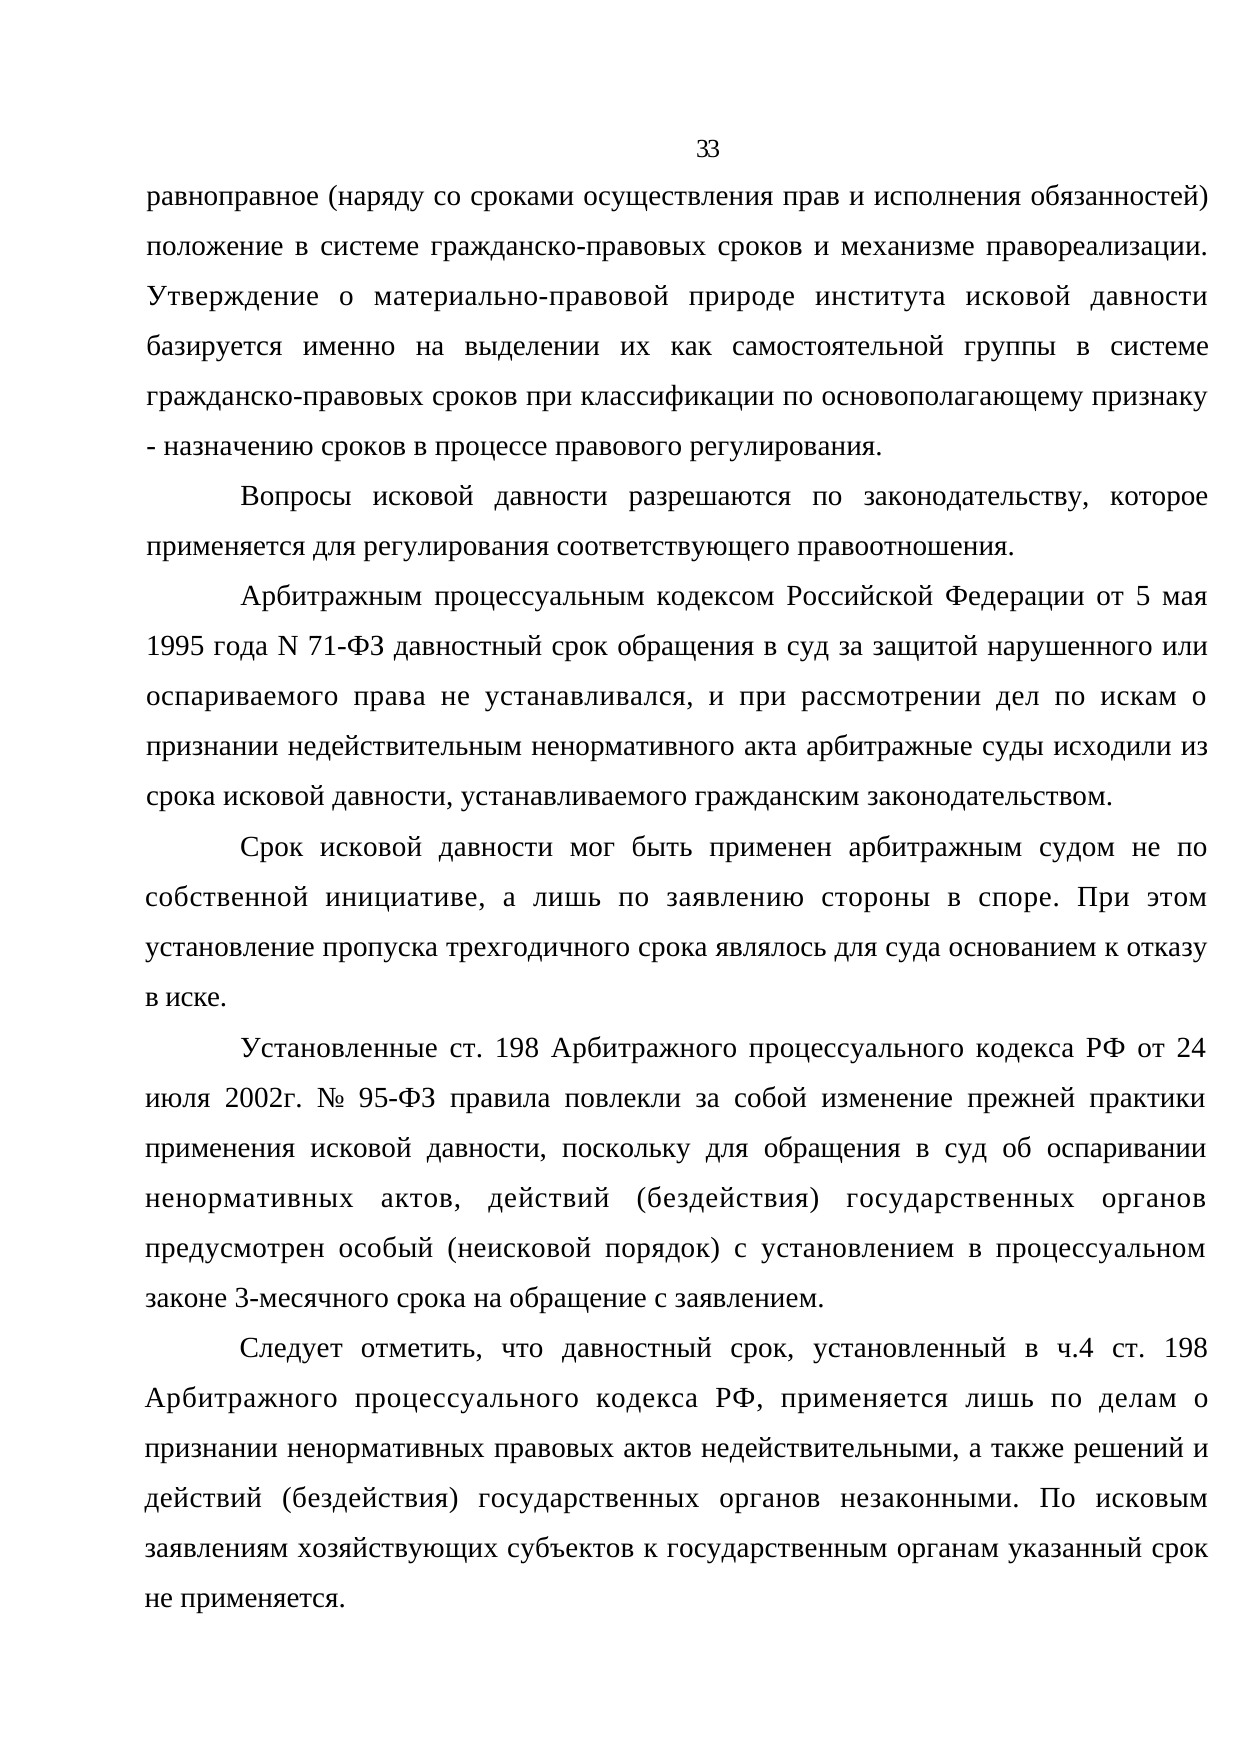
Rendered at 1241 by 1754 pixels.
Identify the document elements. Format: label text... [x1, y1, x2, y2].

text 33 [696, 133, 1210, 163]
text Установленные ст. 198 Арбитражного процессуального кодекса РФ от 24 июля 2002г. № 95-ФЗ правила повлекли за собой изменение прежней практики применения исковой давности, поскольку для обращения в суд об оспаривании ненормативных актов, действий (бездействия) государственных органов предусмотрен особый (неисковой порядок) с установлением в процессуальном законе 3-месячного срока на обращение с заявлением. [145, 1017, 1208, 1317]
text Срок исковой давности мог быть применен арбитражным судом не по собственной инициативе, а лишь по заявлению стороны в споре. При этом установление пропуска трехгодичного срока являлось для суда основанием к отказу в иске. [145, 816, 1209, 1016]
text Арбитражным процессуальным кодексом Российской Федерации от 5 мая 1995 года N 71-ФЗ давностный срок обращения в суд за защитой нарушенного или оспариваемого права не устанавливался, и при рассмотрении дел по искам о признании недействительным ненормативного акта арбитражные суды исходили из срока исковой давности, устанавливаемого гражданским законодательством. [146, 565, 1209, 815]
text Следует отметить, что давностный срок, установленный в ч.4 ст. 198 Арбитражного процессуального кодекса РФ, применяется лишь по делам о признании ненормативных правовых актов недействительными, а также решений и действий (бездействия) государственных органов незаконными. По исковым заявлениям хозяйствующих субъектов к государственным органам указанный срок не применяется. [144, 1317, 1210, 1617]
text Вопросы исковой давности разрешаются по законодательству, которое применяется для регулирования соответствующего правоотношения. [146, 465, 1209, 565]
text равноправное (наряду со сроками осуществления прав и исполнения обязанностей) положение в системе гражданско-правовых сроков и механизме правореализации. Утверждение о материально-правовой природе института исковой давности базируется именно на выделении их как самостоятельной группы в системе гражданско-правовых сроков при классификации по основополагающему признаку - назначению сроков в процессе правового регулирования. [146, 165, 1210, 465]
